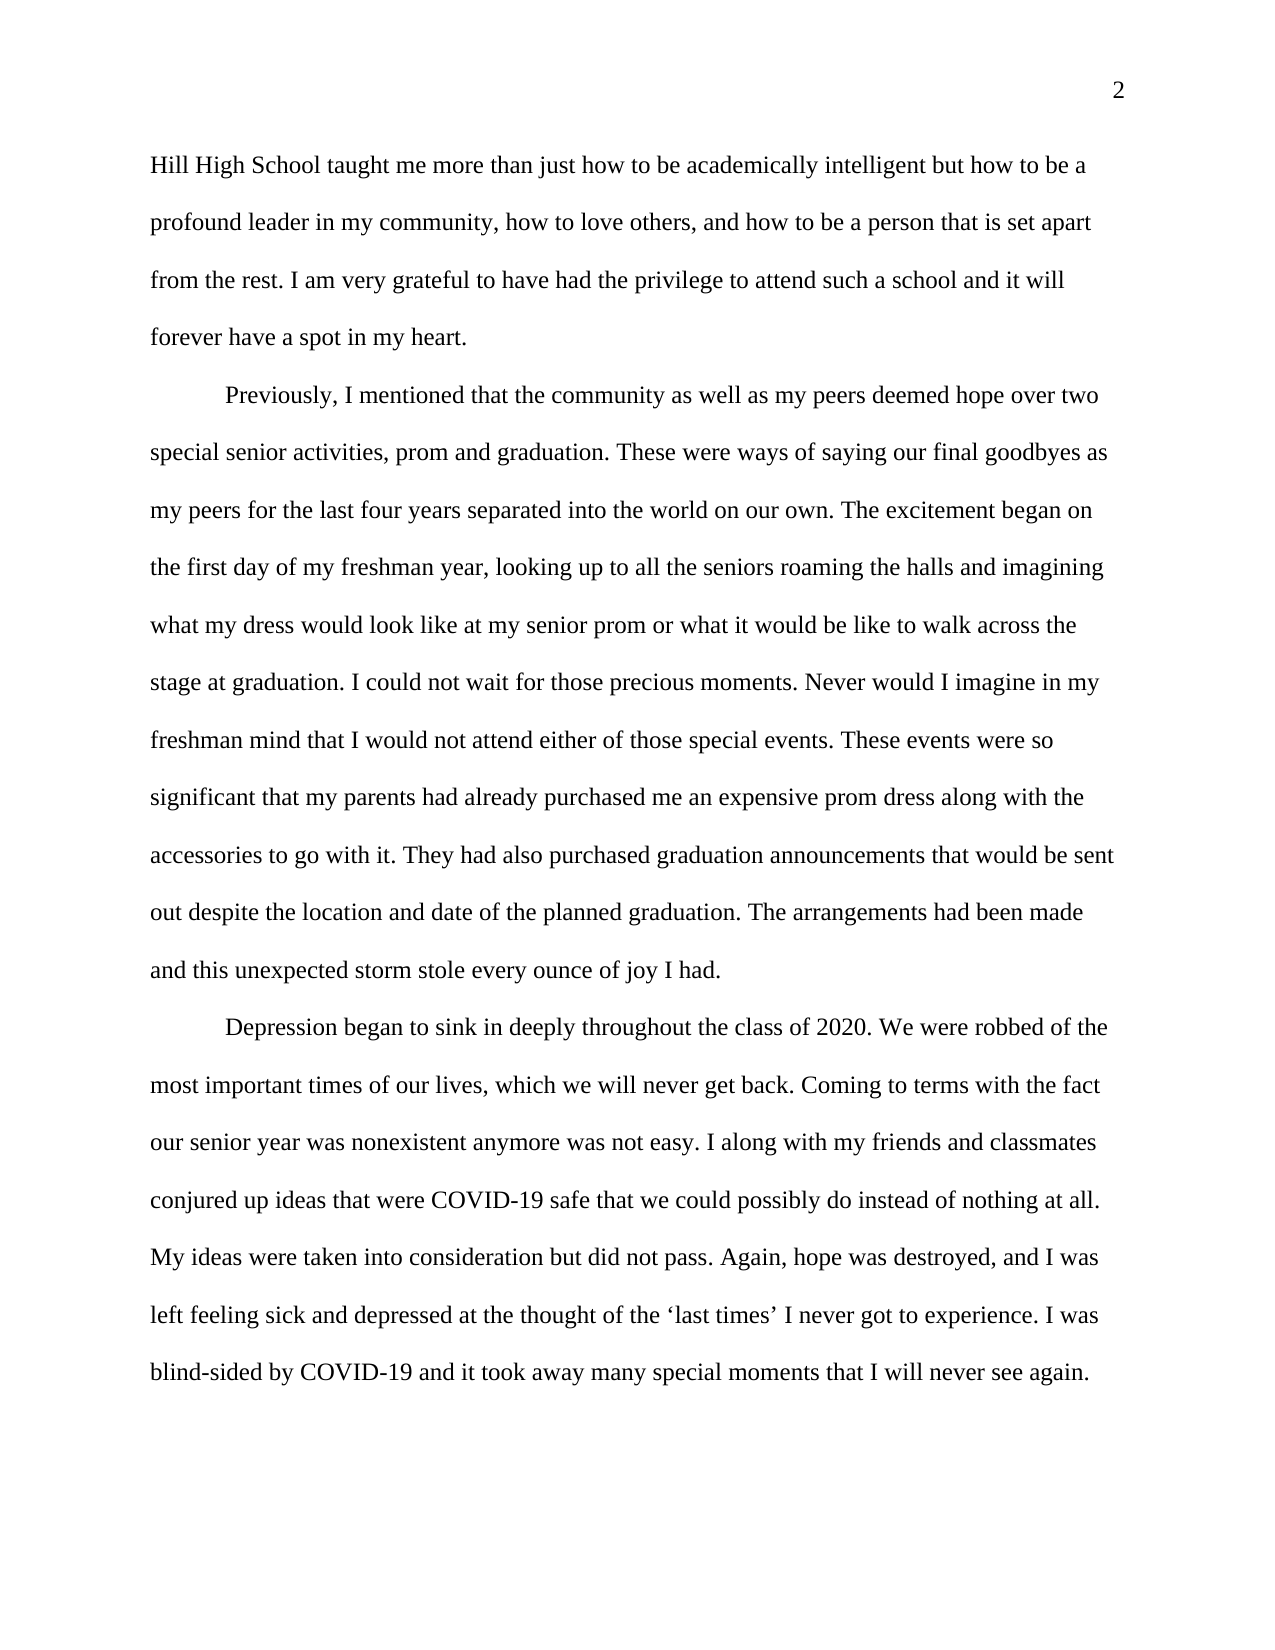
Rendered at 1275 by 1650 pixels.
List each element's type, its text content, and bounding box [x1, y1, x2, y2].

text Depression began to sink in deeply throughout the class of 2020. We were robbed of the most important times of our lives, which we will never get back. Coming to terms with the fact our senior year was nonexistent anymore was not easy. I along with my friends and classmates conjured up ideas that were COVID-19 safe that we could possibly do instead of nothing at all. My ideas were taken into consideration but did not pass. Again, hope was destroyed, and I was left feeling sick and depressed at the thought of the ‘last times’ I never got to experience. I was blind-sided by COVID-19 and it took away many special moments that I will never see again. [150, 1012, 1125, 1386]
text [150, 150, 1125, 351]
text Previously, I mentioned that the community as well as my peers deemed hope over two special senior activities, prom and graduation. These were ways of saying our final goodbyes as my peers for the last four years separated into the world on our own. The excitement began on the first day of my freshman year, looking up to all the seniors roaming the halls and imagining what my dress would look like at my senior prom or what it would be like to walk across the stage at graduation. I could not wait for those precious moments. Never would I imagine in my freshman mind that I would not attend either of those special events. These events were so significant that my parents had already purchased me an expensive prom dress along with the accessories to go with it. They had also purchased graduation announcements that would be sent out despite the location and date of the planned graduation. The arrangements had been made and this unexpected storm stole every ounce of joy I had. [150, 380, 1125, 984]
